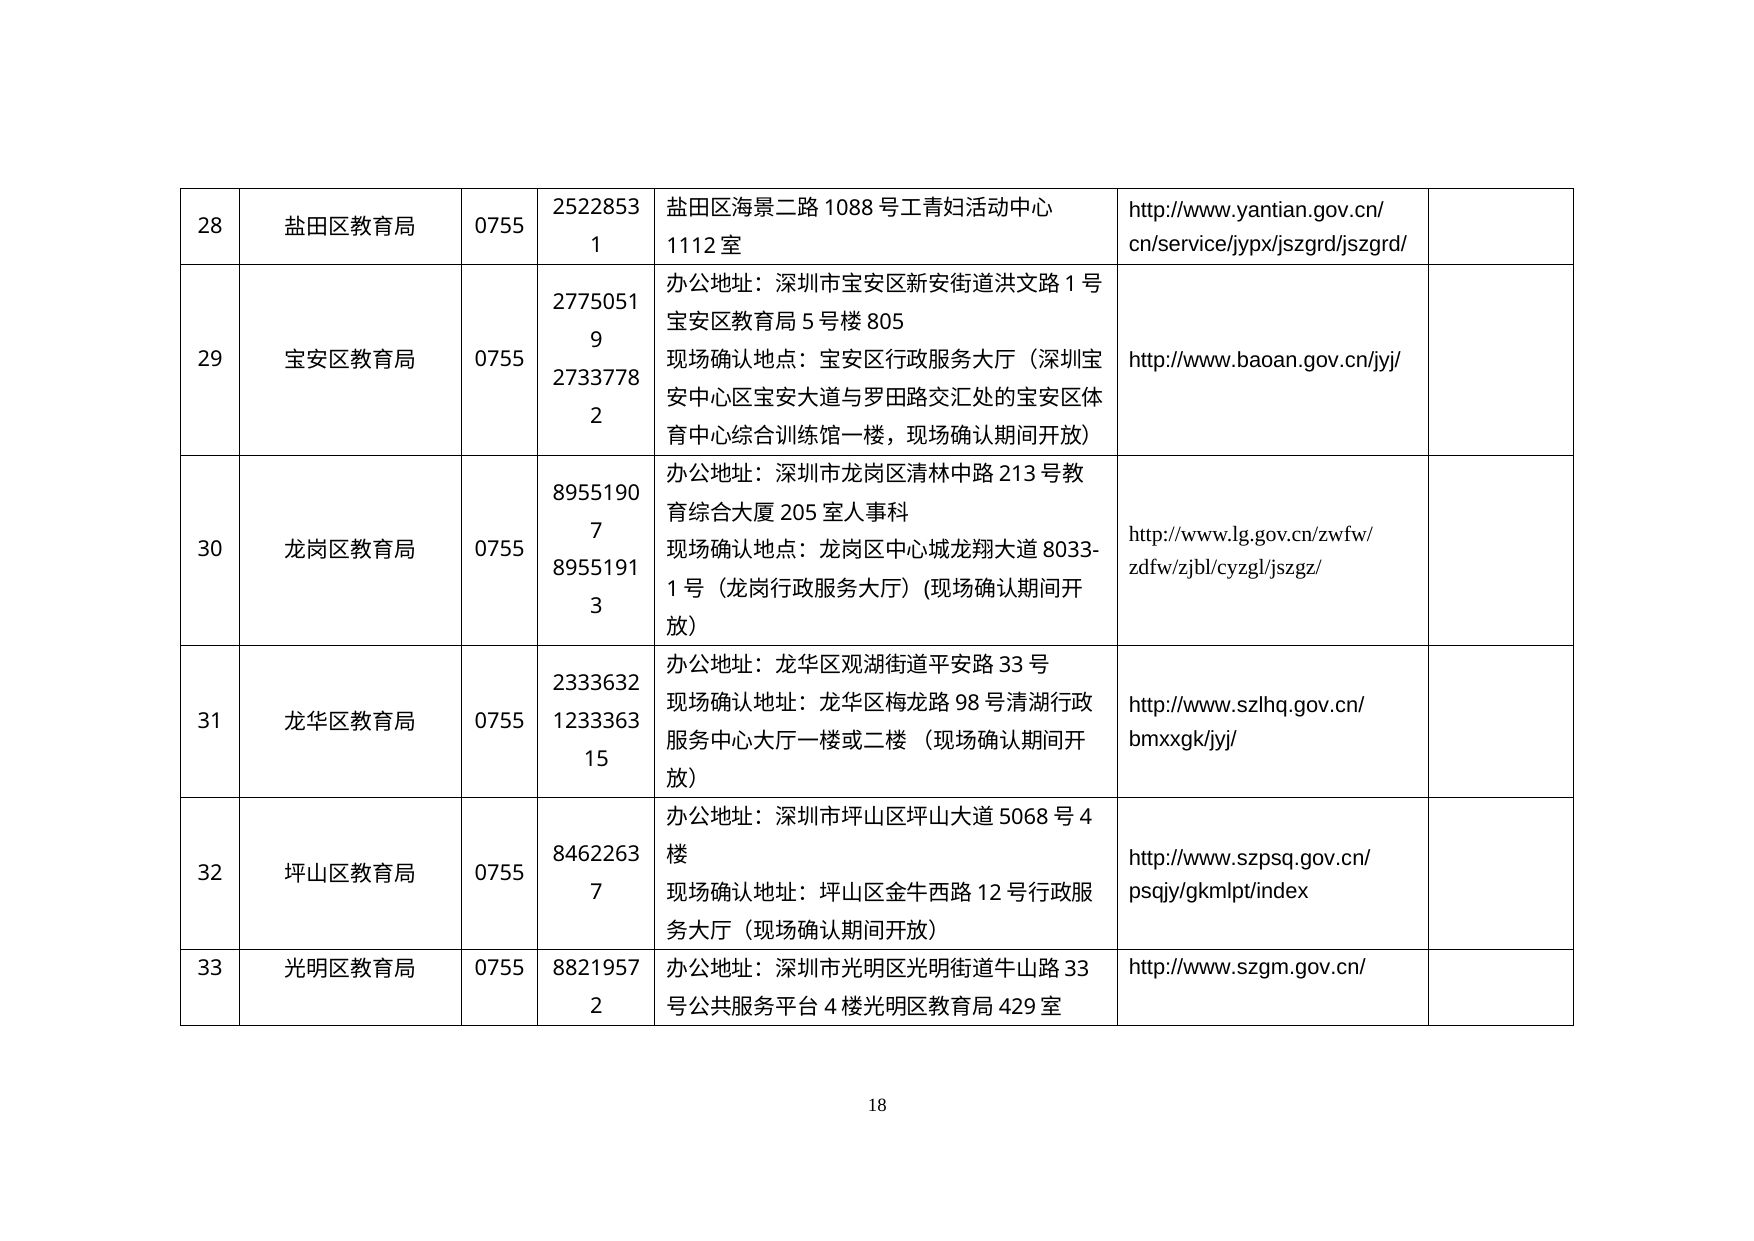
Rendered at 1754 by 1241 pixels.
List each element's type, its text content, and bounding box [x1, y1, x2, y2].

table_cell http://www.szlhq.gov.cn/bmxxgk/jyj/ [1118, 646, 1428, 797]
table_cell [1429, 456, 1573, 645]
table_cell 龙岗区教育局 [240, 456, 461, 645]
table_cell 龙华区教育局 [240, 646, 461, 797]
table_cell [1118, 950, 1428, 1025]
table_cell http://www.yantian.gov.cn/cn/service/jypx/jszgrd/jszgrd/ [1118, 189, 1428, 264]
table_cell 88219572 [538, 950, 654, 1025]
table_cell 办公地址：深圳市宝安区新安街道洪文路1号宝安区教育局5号楼805 现场确认地点：宝安区行政服务大厅（深圳宝安中心区宝安大道与罗田路交汇处的宝安区体育中心综合训练馆一楼，现场确认期间开放） [655, 265, 1117, 454]
table_cell 33 [181, 950, 239, 1025]
table_cell [1429, 189, 1573, 264]
table_cell 31 [181, 646, 239, 797]
table_cell 0755 [462, 189, 537, 264]
table_cell 28 [181, 189, 239, 264]
table_cell 29 [181, 265, 239, 454]
table_cell 宝安区教育局 [240, 265, 461, 454]
table_cell 0755 [462, 265, 537, 454]
table_cell 25228531 [538, 189, 654, 264]
table_cell 盐田区海景二路1088号工青妇活动中心1112室 [655, 189, 1117, 264]
table_cell 84622637 [538, 798, 654, 949]
table_cell 0755 [462, 456, 537, 645]
table_cell [1429, 646, 1573, 797]
table_cell 89551907 89551913 [538, 456, 654, 645]
table_cell http://www.lg.gov.cn/zwfw/zdfw/zjbl/cyzgl/jszgz/ [1118, 456, 1428, 645]
table_cell 办公地址：龙华区观湖街道平安路33号 现场确认地址：龙华区梅龙路98号清湖行政服务中心大厅一楼或二楼 （现场确认期间开放） [655, 646, 1117, 797]
table_cell [1429, 265, 1573, 454]
table_cell 27750519 27337782 [538, 265, 654, 454]
table_cell 坪山区教育局 [240, 798, 461, 949]
table_cell 办公地址：深圳市坪山区坪山大道5068号4楼 现场确认地址：坪山区金牛西路12号行政服务大厅（现场确认期间开放） [655, 798, 1117, 949]
table_cell 30 [181, 456, 239, 645]
table_cell 光明区教育局 [240, 950, 461, 1025]
table_cell 办公地址：深圳市龙岗区清林中路213号教育综合大厦205室人事科 现场确认地点：龙岗区中心城龙翔大道8033-1号（龙岗行政服务大厅）(现场确认期间开放） [655, 456, 1117, 645]
table_cell [1429, 950, 1573, 1025]
table_cell 2333632123336315 [538, 646, 654, 797]
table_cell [655, 950, 1117, 1025]
table_cell 0755 [462, 646, 537, 797]
table_cell 0755 [462, 950, 537, 1025]
table_cell http://www.baoan.gov.cn/jyj/ [1118, 265, 1428, 454]
table_cell 0755 [462, 798, 537, 949]
table_cell 盐田区教育局 [240, 189, 461, 264]
table_cell http://www.szpsq.gov.cn/psqjy/gkmlpt/index [1118, 798, 1428, 949]
table_cell 32 [181, 798, 239, 949]
table_cell [1429, 798, 1573, 949]
